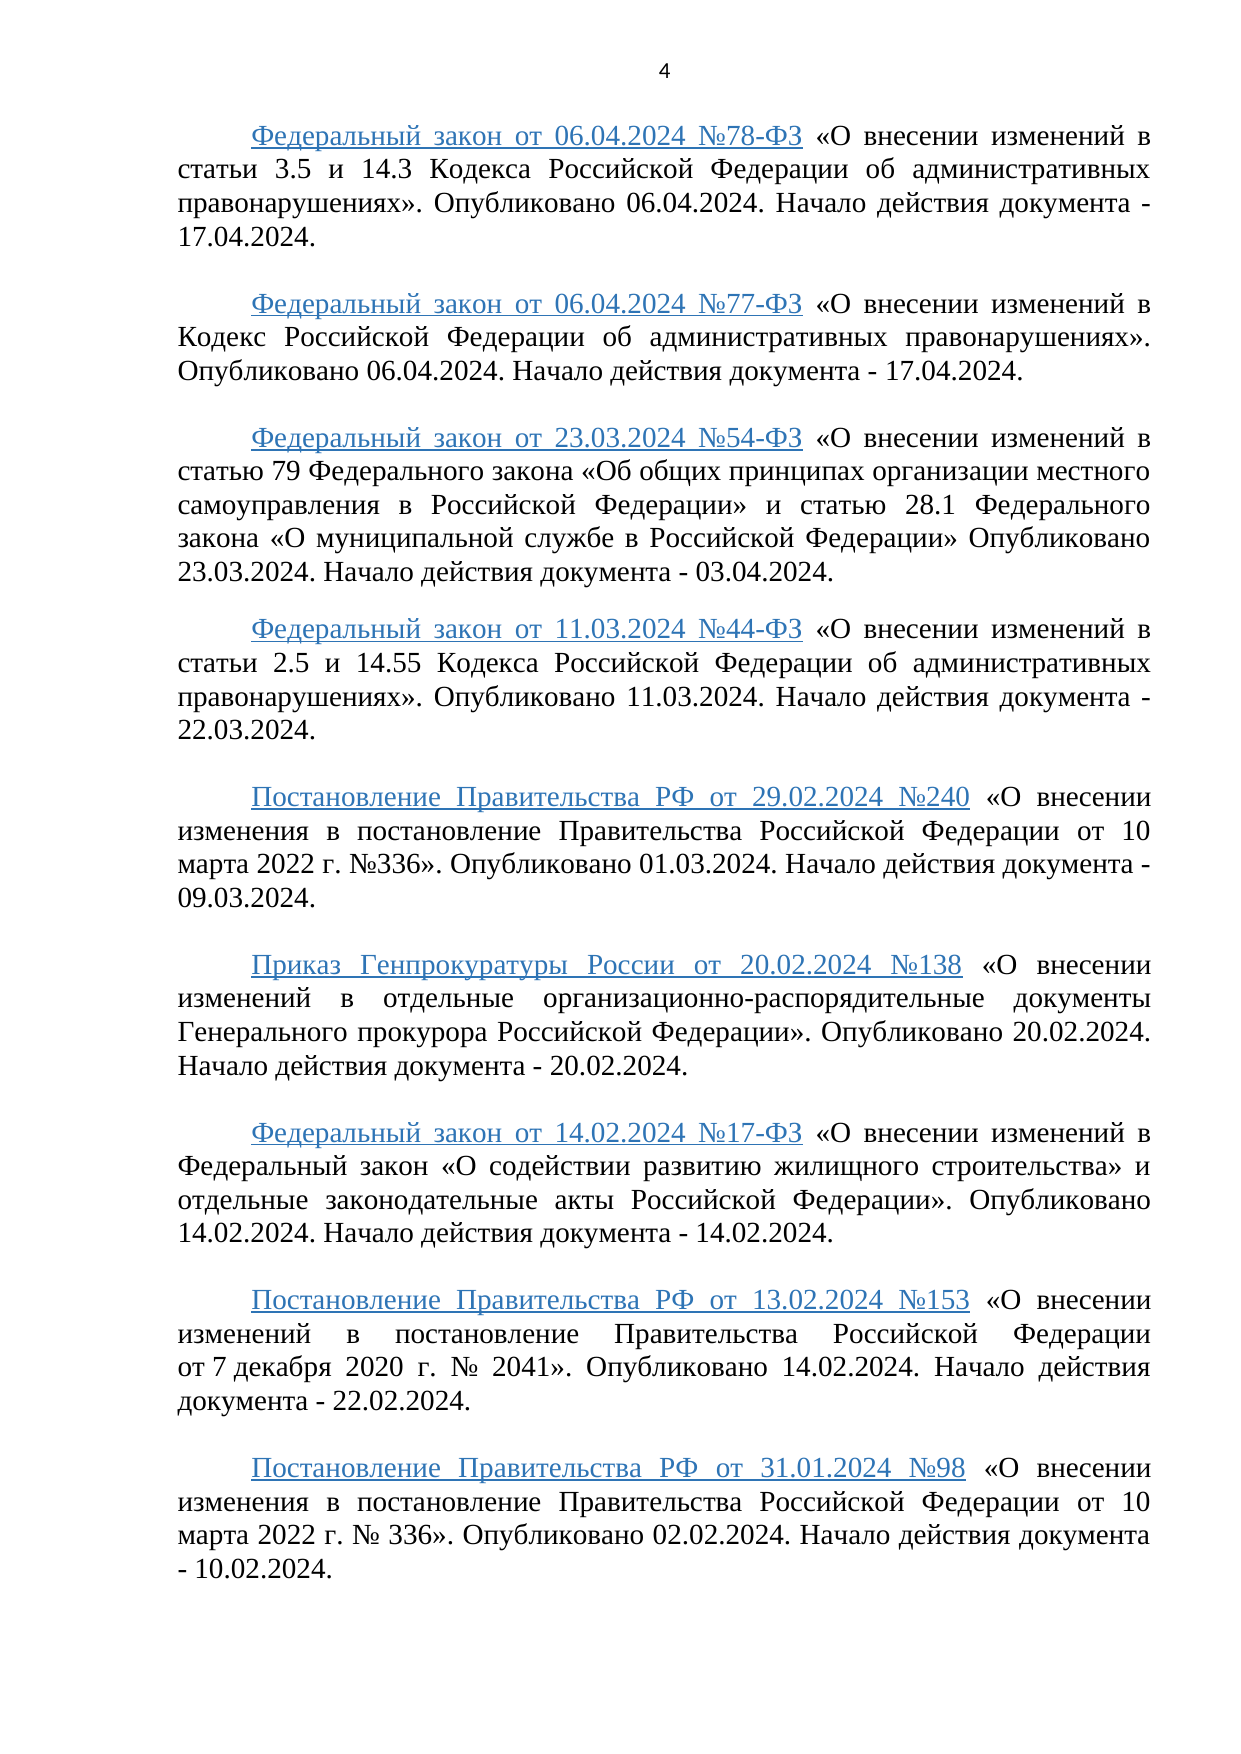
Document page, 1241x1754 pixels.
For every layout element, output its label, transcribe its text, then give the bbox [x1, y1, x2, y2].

text Постановление Правительства РФ от 29.02.2024 №240 «О внесении изменения в постановление Правительства Российской Федерации от 10 марта 2022 г. №336». Опубликовано 01.03.2024. Начало действия документа - 09.03.2024. [177, 779, 1152, 913]
text Федеральный закон от 06.04.2024 №77-ФЗ «О внесении изменений в Кодекс Российской Федерации об административных правонарушениях». Опубликовано 06.04.2024. Начало действия документа - 17.04.2024. [177, 286, 1152, 386]
text Приказ Генпрокуратуры России от 20.02.2024 №138 «О внесении изменений в отдельные организационно-распорядительные документы Генерального прокурора Российской Федерации». Опубликовано 20.02.2024. Начало действия документа - 20.02.2024. [177, 947, 1152, 1081]
text Постановление Правительства РФ от 13.02.2024 №153 «О внесении изменений в постановление Правительства Российской Федерации от 7 декабря 2020 г. № 2041». Опубликовано 14.02.2024. Начало действия документа - 22.02.2024. [177, 1282, 1152, 1417]
text Федеральный закон от 23.03.2024 №54-ФЗ «О внесении изменений в статью 79 Федерального закона «Об общих принципах организации местного самоуправления в Российской Федерации» и статью 28.1 Федерального закона «О муниципальной службе в Российской Федерации» Опубликовано 23.03.2024. Начало действия документа - 03.04.2024. [177, 420, 1152, 588]
text Постановление Правительства РФ от 31.01.2024 №98 «О внесении изменения в постановление Правительства Российской Федерации от 10 марта 2022 г. № 336». Опубликовано 02.02.2024. Начало действия документа - 10.02.2024. [177, 1450, 1152, 1584]
text Федеральный закон от 14.02.2024 №17-ФЗ «О внесении изменений в Федеральный закон «О содействии развитию жилищного строительства» и отдельные законодательные акты Российской Федерации». Опубликовано 14.02.2024. Начало действия документа - 14.02.2024. [177, 1115, 1152, 1249]
text Федеральный закон от 11.03.2024 №44-ФЗ «О внесении изменений в статьи 2.5 и 14.55 Кодекса Российской Федерации об административных правонарушениях». Опубликовано 11.03.2024. Начало действия документа - 22.03.2024. [177, 612, 1152, 746]
text Федеральный закон от 06.04.2024 №78-ФЗ «О внесении изменений в статьи 3.5 и 14.3 Кодекса Российской Федерации об административных правонарушениях». Опубликовано 06.04.2024. Начало действия документа - 17.04.2024. [177, 118, 1152, 252]
